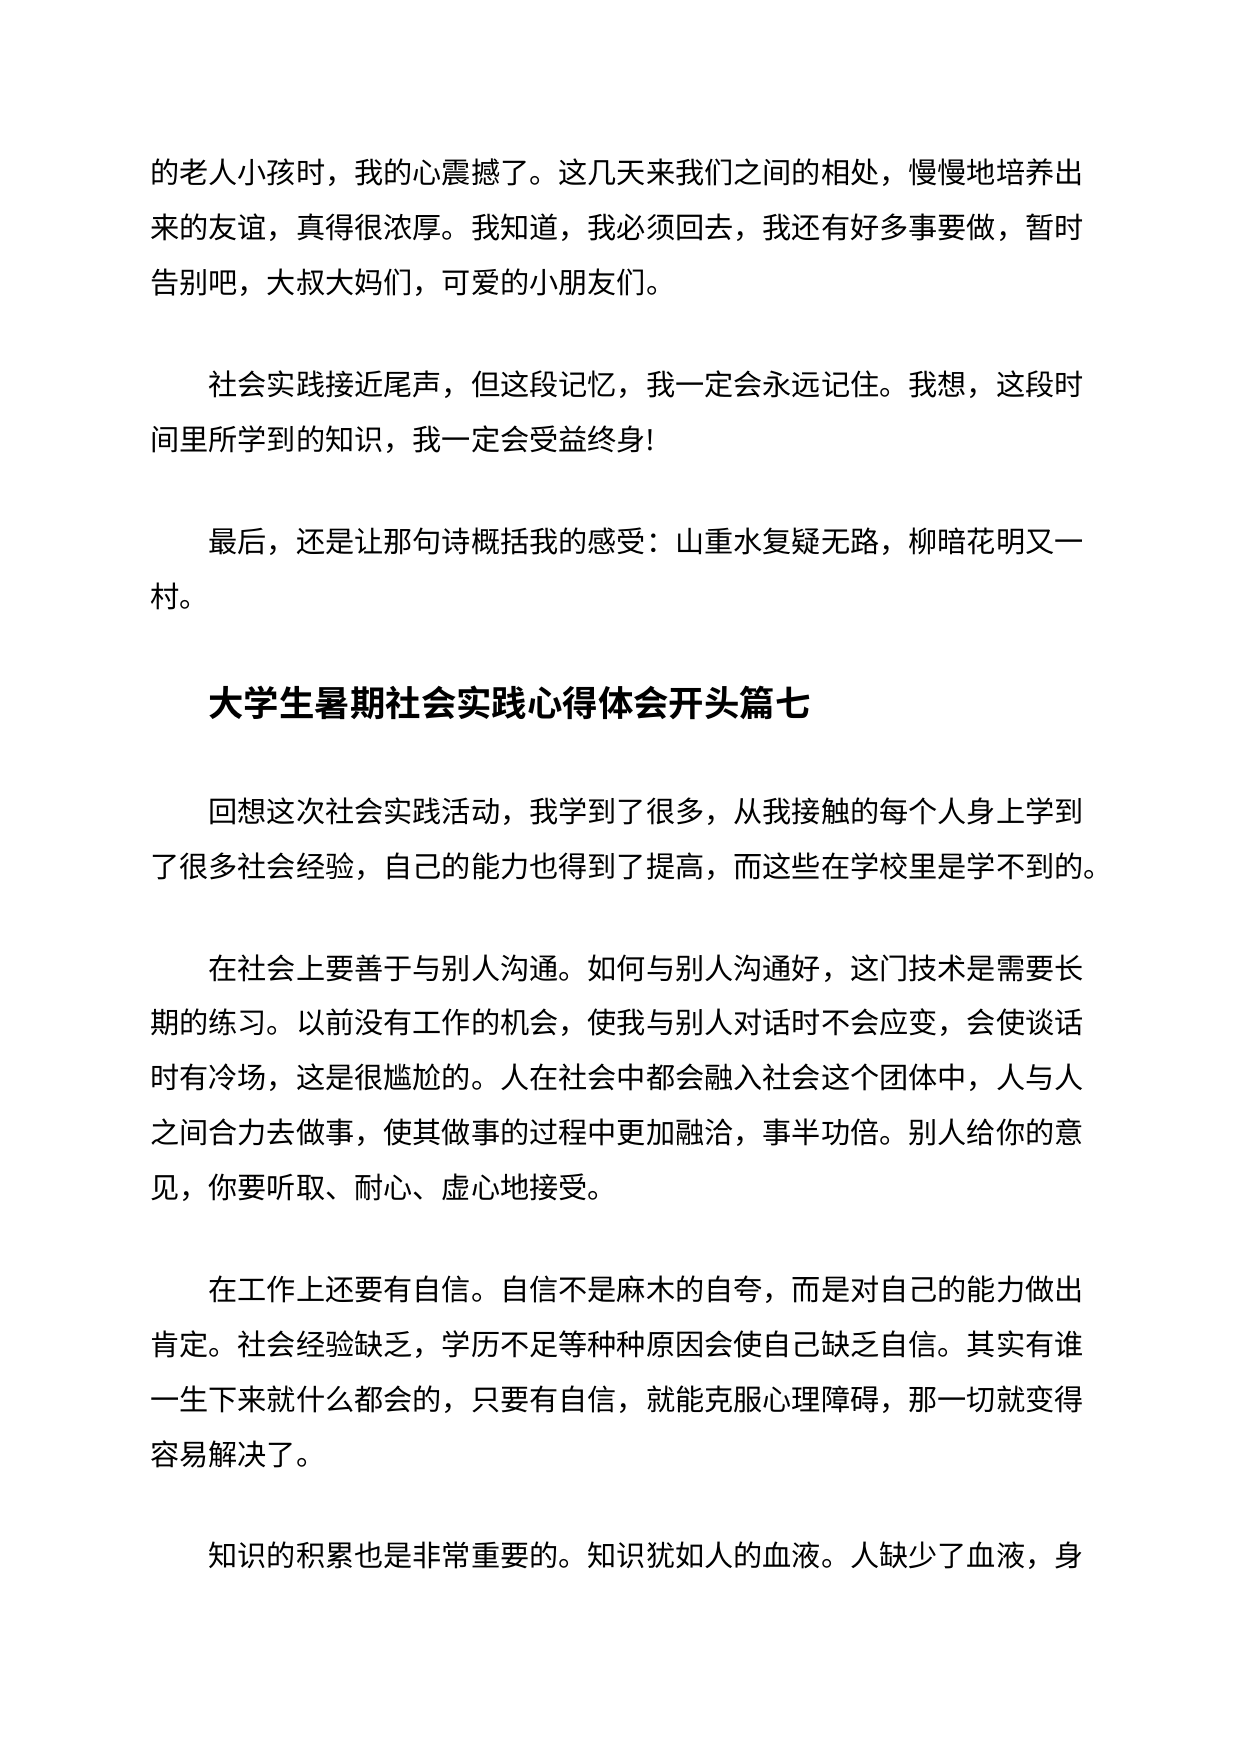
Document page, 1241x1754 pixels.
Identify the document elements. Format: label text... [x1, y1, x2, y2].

text 回想这次社会实践活动，我学到了很多，从我接触的每个人身上学到了很多社会经验，自己的能力也得到了提高，而这些在学校里是学不到的。 [150, 788, 1090, 886]
text 大学生暑期社会实践心得体会开头篇七 [150, 675, 1090, 726]
text 社会实践接近尾声，但这段记忆，我一定会永远记住。我想，这段时间里所学到的知识，我一定会受益终身! [150, 362, 1090, 459]
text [150, 1533, 1090, 1575]
text 最后，还是让那句诗概括我的感受：山重水复疑无路，柳暗花明又一村。 [150, 518, 1090, 616]
text 在工作上还要有自信。自信不是麻木的自夸，而是对自己的能力做出肯定。社会经验缺乏，学历不足等种种原因会使自己缺乏自信。其实有谁一生下来就什么都会的，只要有自信，就能克服心理障碍，那一切就变得容易解决了。 [150, 1267, 1090, 1473]
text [150, 150, 1090, 302]
text 在社会上要善于与别人沟通。如何与别人沟通好，这门技术是需要长期的练习。以前没有工作的机会，使我与别人对话时不会应变，会使谈话时有冷场，这是很尴尬的。人在社会中都会融入社会这个团体中，人与人之间合力去做事，使其做事的过程中更加融洽，事半功倍。别人给你的意见，你要听取、耐心、虚心地接受。 [150, 945, 1090, 1207]
